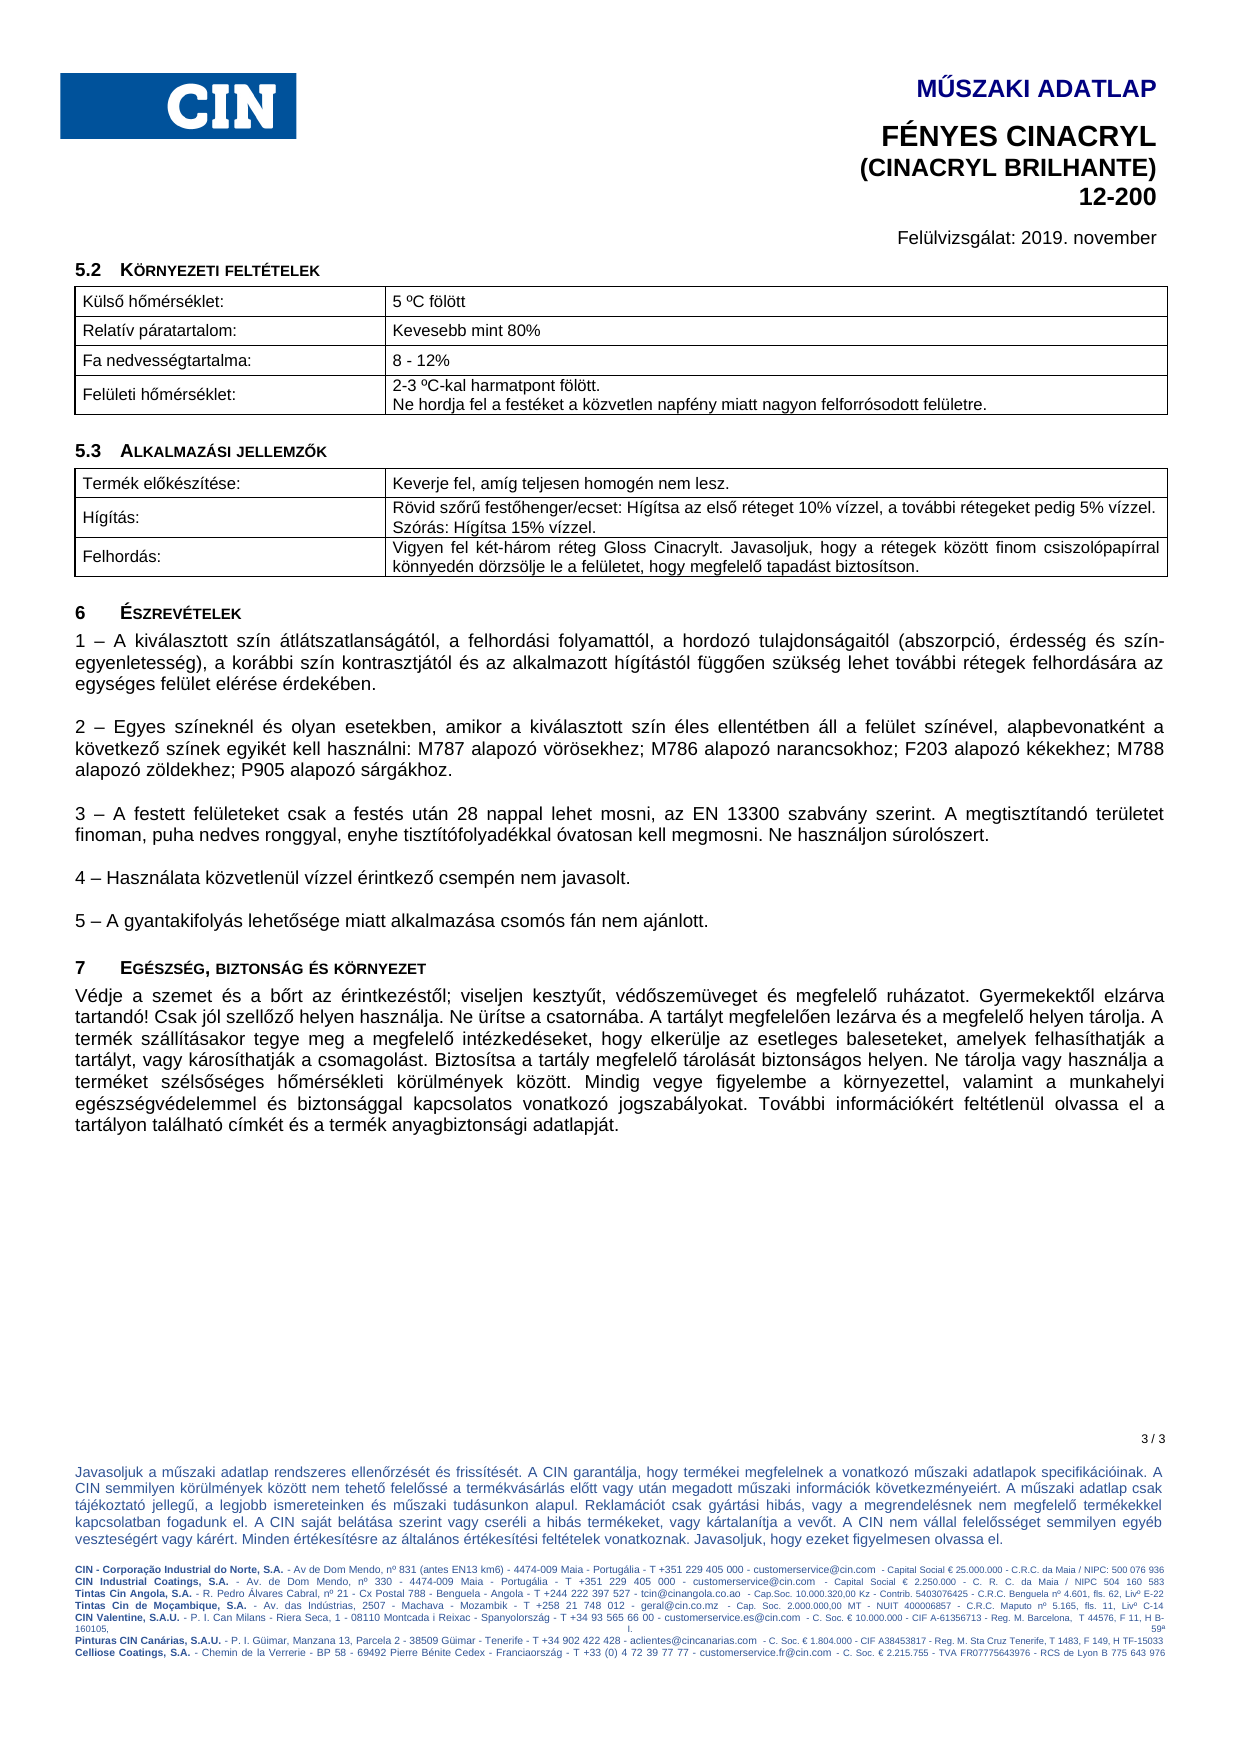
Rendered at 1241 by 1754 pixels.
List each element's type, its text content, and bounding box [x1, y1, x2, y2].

text 2 – Egyes színeknél és olyan esetekben, amikor a kiválasztott szín éles ellentétben áll a felület színével, alapbevonatként a következő színek egyikét kell használni: M787 alapozó vörösekhez; M786 alapozó narancsokhoz; F203 alapozó kékekhez; M788 alapozó zöldekhez; P905 alapozó sárgákhoz. [75, 716, 1165, 781]
table_cell Felületi hőmérséklet: [76, 376, 385, 414]
table_cell Rövid szőrű festőhenger/ecset: Hígítsa az első réteget 10% vízzel, a további rétegeket pedig 5% vízzel. Szórás: Hígítsa 15% vízzel. [386, 498, 1167, 537]
text 5 – A gyantakifolyás lehetősége miatt alkalmazása csomós fán nem ajánlott. [75, 910, 1165, 932]
text Védje a szemet és a bőrt az érintkezéstől; viseljen kesztyűt, védőszemüveget és megfelelő ruházatot. Gyermekektől elzárva tartandó! Csak jól szellőző helyen használja. Ne ürítse a csatornába. A tartályt megfelelően lezárva és a megfelelő helyen tárolja. A termék szállításakor tegye meg a megfelelő intézkedéseket, hogy elkerülje az esetleges baleseteket, amelyek felhasíthatják a tartályt, vagy károsíthatják a csomagolást. Biztosítsa a tartály megfelelő tárolását biztonságos helyen. Ne tárolja vagy használja a terméket szélsőséges hőmérsékleti körülmények között. Mindig vegye figyelembe a környezettel, valamint a munkahelyi egészségvédelemmel és biztonsággal kapcsolatos vonatkozó jogszabályokat. További információkért feltétlenül olvassa el a tartályon található címkét és a termék anyagbiztonsági adatlapját. [75, 984, 1165, 1136]
subtitle Egészség, biztonság és környezet [75, 957, 1165, 978]
text 3 – A festett felületeket csak a festés után 28 nappal lehet mosni, az EN 13300 szabvány szerint. A megtisztítandó területet finoman, puha nedves ronggyal, enyhe tisztítófolyadékkal óvatosan kell megmosni. Ne használjon súrolószert. [75, 802, 1165, 846]
subtitle Alkalmazási jellemzők [75, 440, 1165, 462]
table_cell 2-3 ºC-kal harmatpont fölött. Ne hordja fel a festéket a közvetlen napfény miatt nagyon felforrósodott felületre. [386, 376, 1167, 414]
subtitle Környezeti feltételek [75, 258, 1165, 280]
table_header Külső hőmérséklet: [76, 287, 385, 316]
table_header Keverje fel, amíg teljesen homogén nem lesz. [386, 469, 1167, 497]
picture [60, 73, 297, 139]
table_cell Fa nedvességtartalma: [76, 346, 385, 374]
table_header 5 ºC fölött [386, 287, 1167, 316]
text 4 – Használata közvetlenül vízzel érintkező csempén nem javasolt. [75, 867, 1165, 889]
table_header Termék előkészítése: [76, 469, 385, 497]
subtitle Észrevételek [75, 602, 1165, 624]
table_cell 8 - 12% [386, 346, 1167, 374]
table_cell Kevesebb mint 80% [386, 317, 1167, 345]
table_cell Felhordás: [76, 538, 385, 576]
text 1 – A kiválasztott szín átlátszatlanságától, a felhordási folyamattól, a hordozó tulajdonságaitól (abszorpció, érdesség és szín-egyenletesség), a korábbi szín kontrasztjától és az alkalmazott hígítástól függően szükség lehet további rétegek felhordására az egységes felület elérése érdekében. [75, 630, 1165, 694]
table_cell Hígítás: [76, 498, 385, 537]
table_cell Vigyen fel két-három réteg Gloss Cinacrylt. Javasoljuk, hogy a rétegek között finom csiszolópapírral könnyedén dörzsölje le a felületet, hogy megfelelő tapadást biztosítson. [386, 538, 1167, 576]
table_cell Relatív páratartalom: [76, 317, 385, 345]
